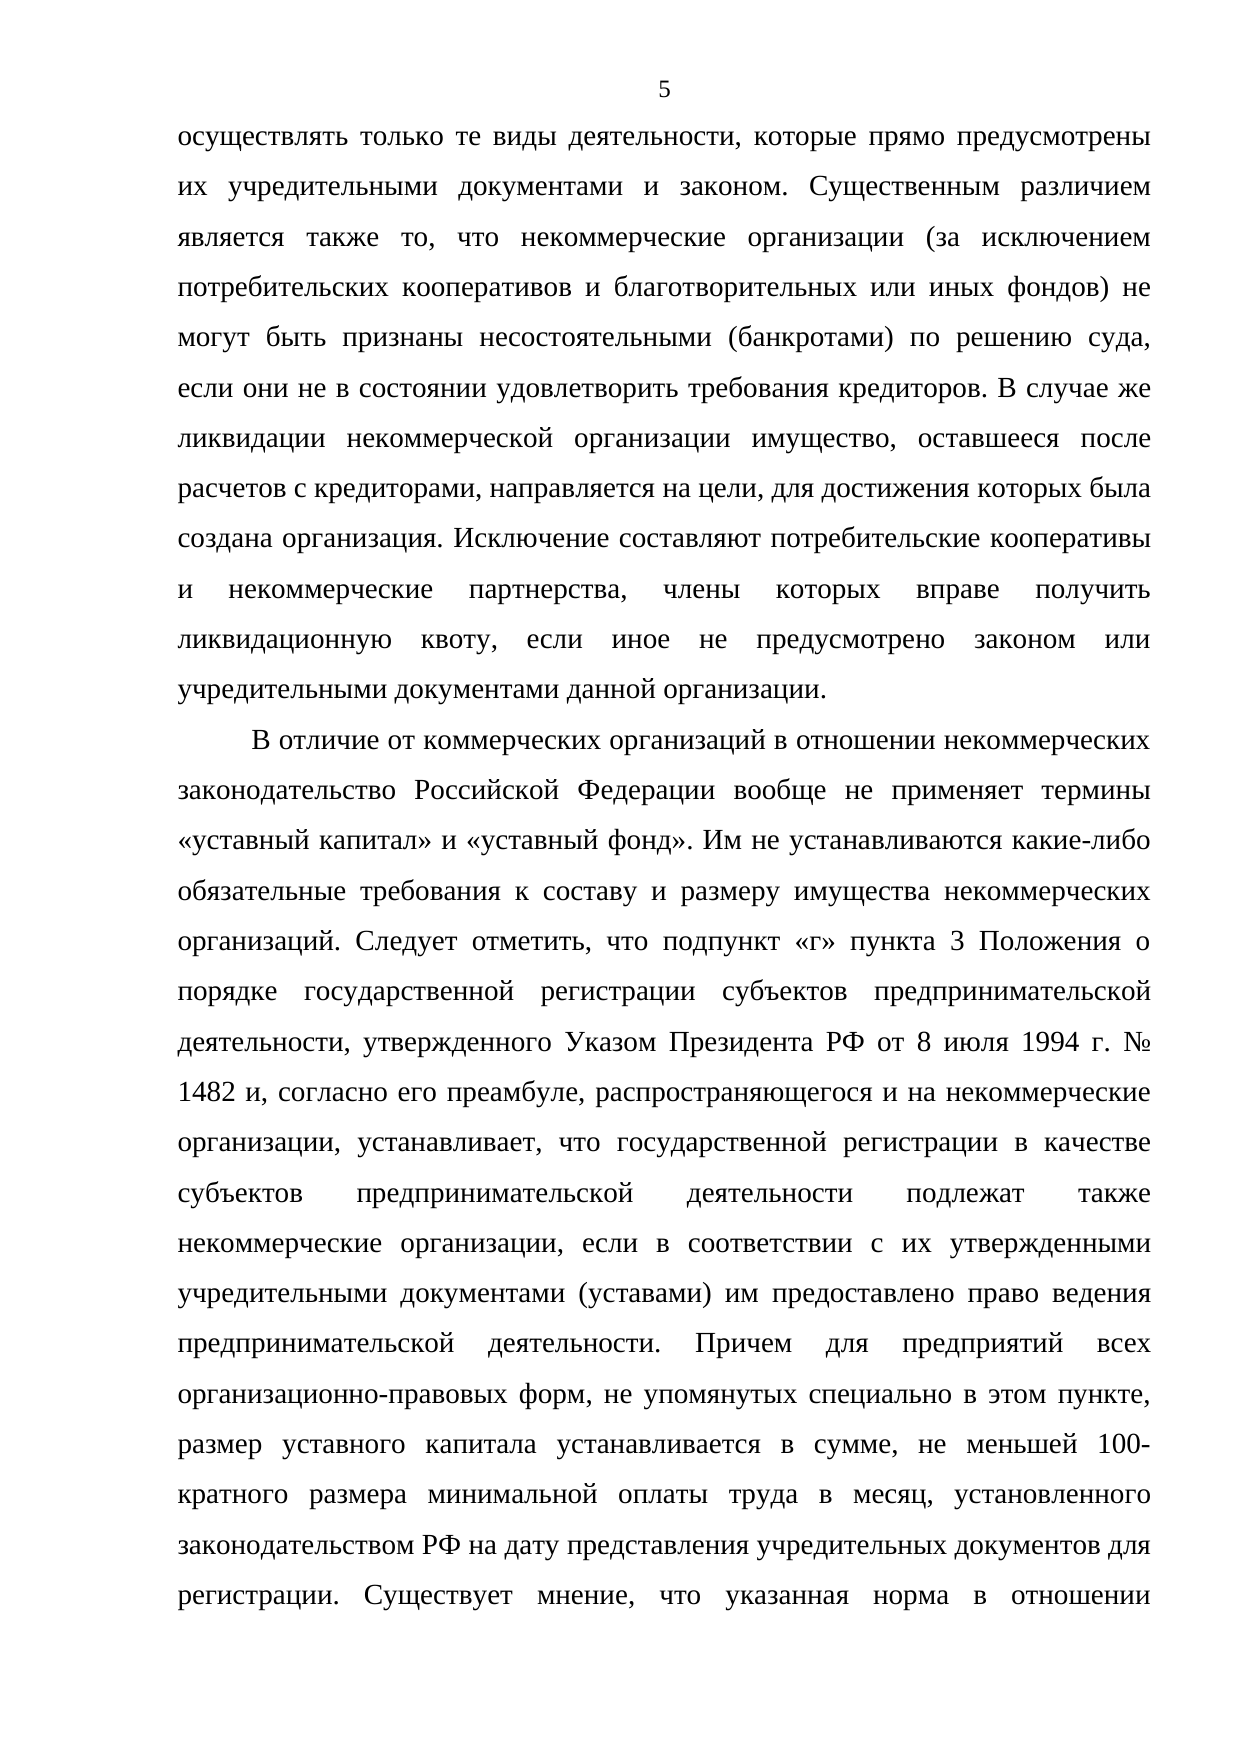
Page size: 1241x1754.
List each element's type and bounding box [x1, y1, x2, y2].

text [177, 118, 1152, 705]
text [177, 722, 1152, 1611]
